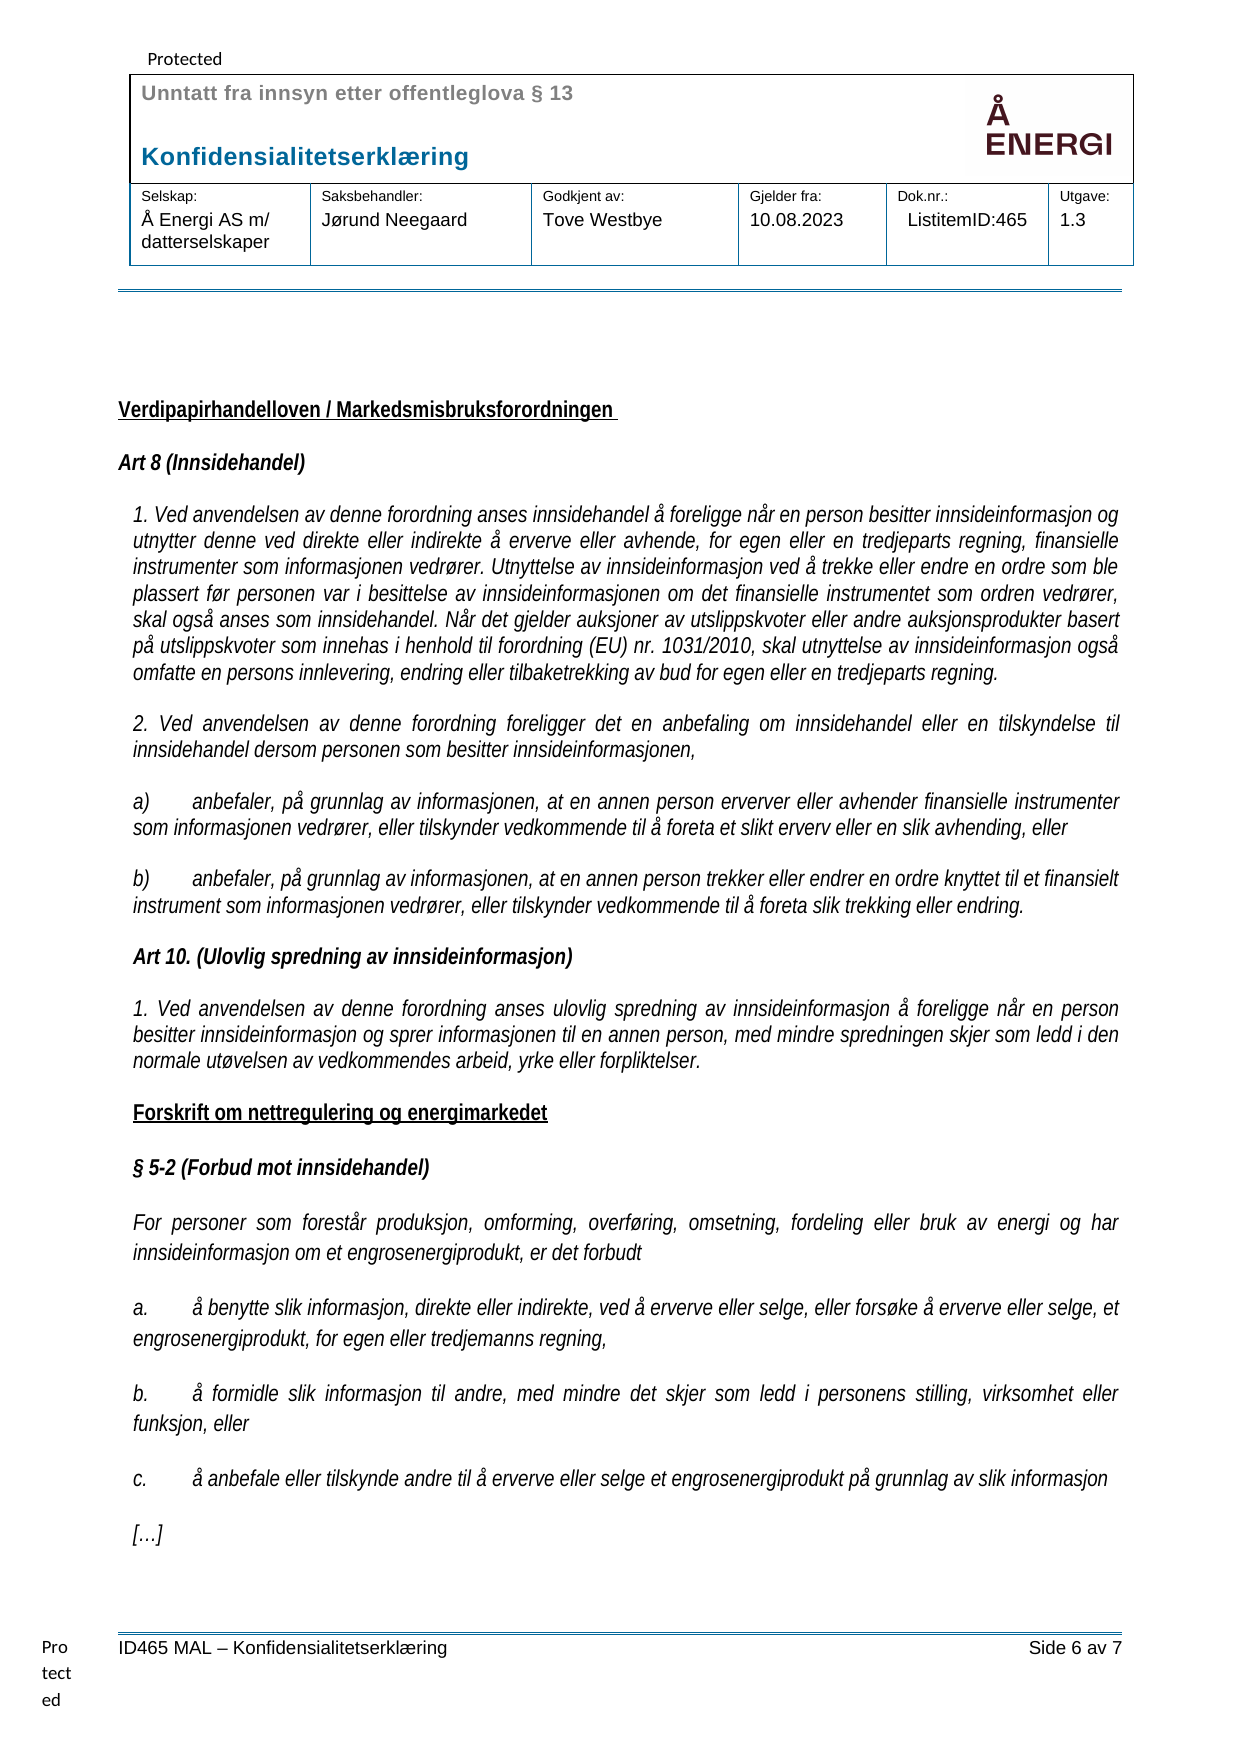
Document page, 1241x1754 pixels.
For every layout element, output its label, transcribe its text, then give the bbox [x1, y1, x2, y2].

text 2. Ved anvendelsen av denne forordning foreligger det en anbefaling om innsidehandel eller en tilskyndelse til innsidehandel dersom personen som besitter innsideinformasjonen, [133, 710, 1122, 763]
picture [964, 75, 1133, 176]
text Art 10. (Ulovlig spredning av innsideinformasjon) [133, 943, 1122, 969]
list Art 8 (Innsidehandel) [118, 449, 1122, 476]
text a. å benytte slik informasjon, direkte eller indirekte, ved å erverve eller selge, eller forsøke å erverve eller selge, et engrosenergiprodukt, for egen eller tredjemanns regning, [133, 1294, 1122, 1351]
text 1. Ved anvendelsen av denne forordning anses innsidehandel å foreligge når en person besitter innsideinformasjon og utnytter denne ved direkte eller indirekte å erverve eller avhende, for egen eller en tredjeparts regning, finansielle instrumenter som informasjonen vedrører. Utnyttelse av innsideinformasjon ved å trekke eller endre en ordre som ble plassert før personen var i besittelse av innsideinformasjonen om det finansielle instrumentet som ordren vedrører, skal også anses som innsidehandel. Når det gjelder auksjoner av utslippskvoter eller andre auksjonsprodukter basert på utslippskvoter som innehas i henhold til forordning (EU) nr. 1031/2010, skal utnyttelse av innsideinformasjon også omfatte en persons innlevering, endring eller tilbaketrekking av bud for egen eller en tredjeparts regning. [133, 501, 1122, 685]
text 1. Ved anvendelsen av denne forordning anses ulovlig spredning av innsideinformasjon å foreligge når en person besitter innsideinformasjon og sprer informasjonen til en annen person, med mindre spredningen skjer som ledd i den normale utøvelsen av vedkommendes arbeid, yrke eller forpliktelser. [133, 994, 1122, 1073]
text b) anbefaler, på grunnlag av informasjonen, at en annen person trekker eller endrer en ordre knyttet til et finansielt instrument som informasjonen vedrører, eller tilskynder vedkommende til å foreta slik trekking eller endring. [133, 865, 1122, 918]
list Verdipapirhandelloven / Markedsmisbruksforordningen [118, 396, 1122, 423]
text Forskrift om nettregulering og energimarkedet [133, 1098, 1122, 1125]
text […] [133, 1520, 1122, 1547]
text § 5-2 (Forbud mot innsidehandel) [133, 1154, 1122, 1180]
text For personer som forestår produksjon, omforming, overføring, omsetning, fordeling eller bruk av energi og har innsideinformasjon om et engrosenergiprodukt, er det forbudt [133, 1209, 1122, 1266]
text b. å formidle slik informasjon til andre, med mindre det skjer som ledd i personens stilling, virksomhet eller funksjon, eller [133, 1380, 1122, 1436]
text c. å anbefale eller tilskynde andre til å erverve eller selge et engrosenergiprodukt på grunnlag av slik informasjon [133, 1465, 1122, 1492]
text a) anbefaler, på grunnlag av informasjonen, at en annen person erverver eller avhender finansielle instrumenter som informasjonen vedrører, eller tilskynder vedkommende til å foreta et slikt erverv eller en slik avhending, eller [133, 788, 1122, 840]
